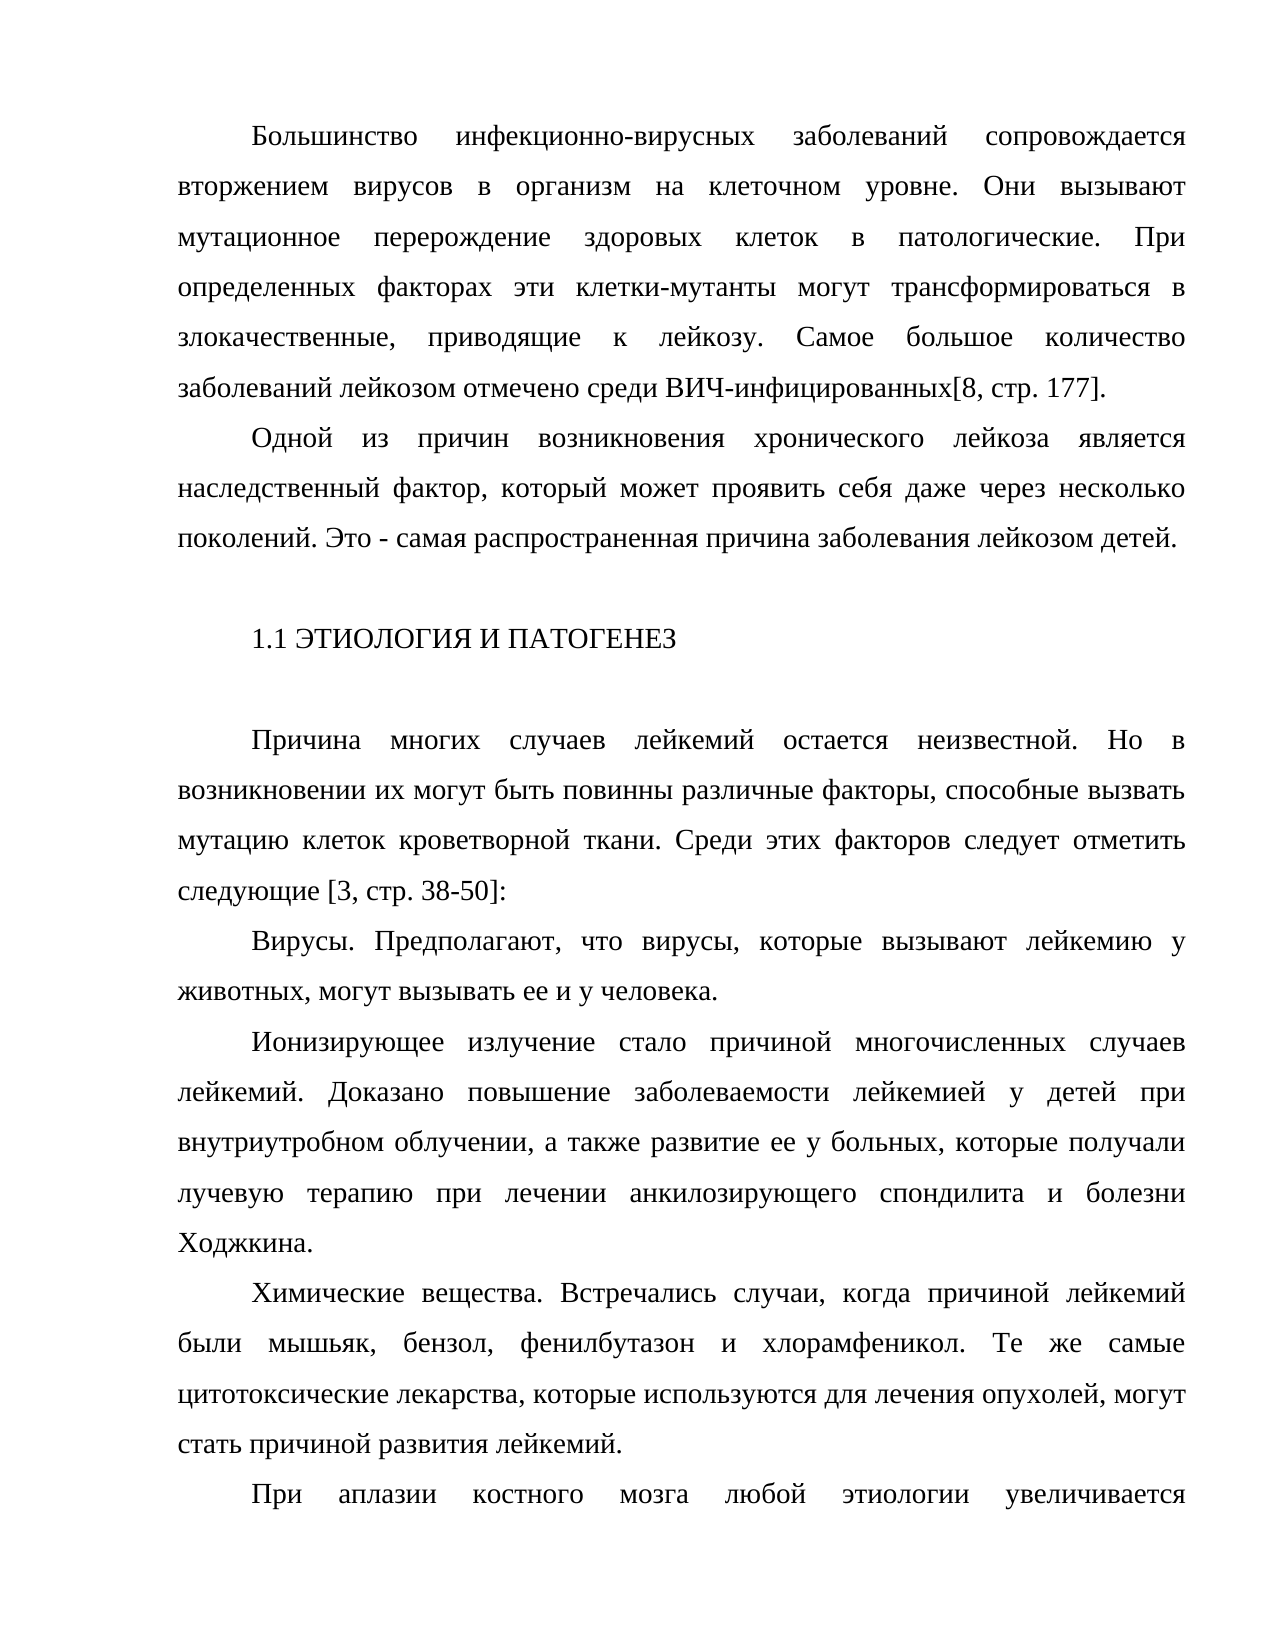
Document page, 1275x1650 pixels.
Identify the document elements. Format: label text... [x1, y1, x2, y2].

text Химические вещества. Встречались случаи, когда причиной лейкемий были мышьяк, бензол, фенилбутазон и хлорамфеникол. Те же самые цитотоксические лекарства, которые используются для лечения опухолей, могут стать причиной развития лейкемий. [177, 1275, 1186, 1460]
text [177, 1477, 1186, 1510]
text Причина многих случаев лейкемий остается неизвестной. Но в возникновении их могут быть повинны различные факторы, способные вызвать мутацию клеток кроветворной ткани. Среди этих факторов следует отметить следующие [3, стр. 38-50]: [177, 722, 1186, 906]
text Вирусы. Предполагают, что вирусы, которые вызывают лейкемию у животных, могут вызывать ее и у человека. [177, 923, 1186, 1007]
text 1.1 Этиология и патогенез [177, 621, 1186, 655]
text Одной из причин возникновения хронического лейкоза является наследственный фактор, который может проявить себя даже через несколько поколений. Это - самая распространенная причина заболевания лейкозом детей. [177, 420, 1186, 554]
text Большинство инфекционно-вирусных заболеваний сопровождается вторжением вирусов в организм на клеточном уровне. Они вызывают мутационное перерождение здоровых клеток в патологические. При определенных факторах эти клетки-мутанты могут трансформироваться в злокачественные, приводящие к лейкозу. Самое большое количество заболеваний лейкозом отмечено среди ВИЧ-инфицированных[8, стр. 177]. [177, 118, 1186, 403]
text Ионизирующее излучение стало причиной многочисленных случаев лейкемий. Доказано повышение заболеваемости лейкемией у детей при внутриутробном облучении, а также развитие ее у больных, которые получали лучевую терапию при лечении анкилозирующего спондилита и болезни Ходжкина. [177, 1024, 1186, 1258]
